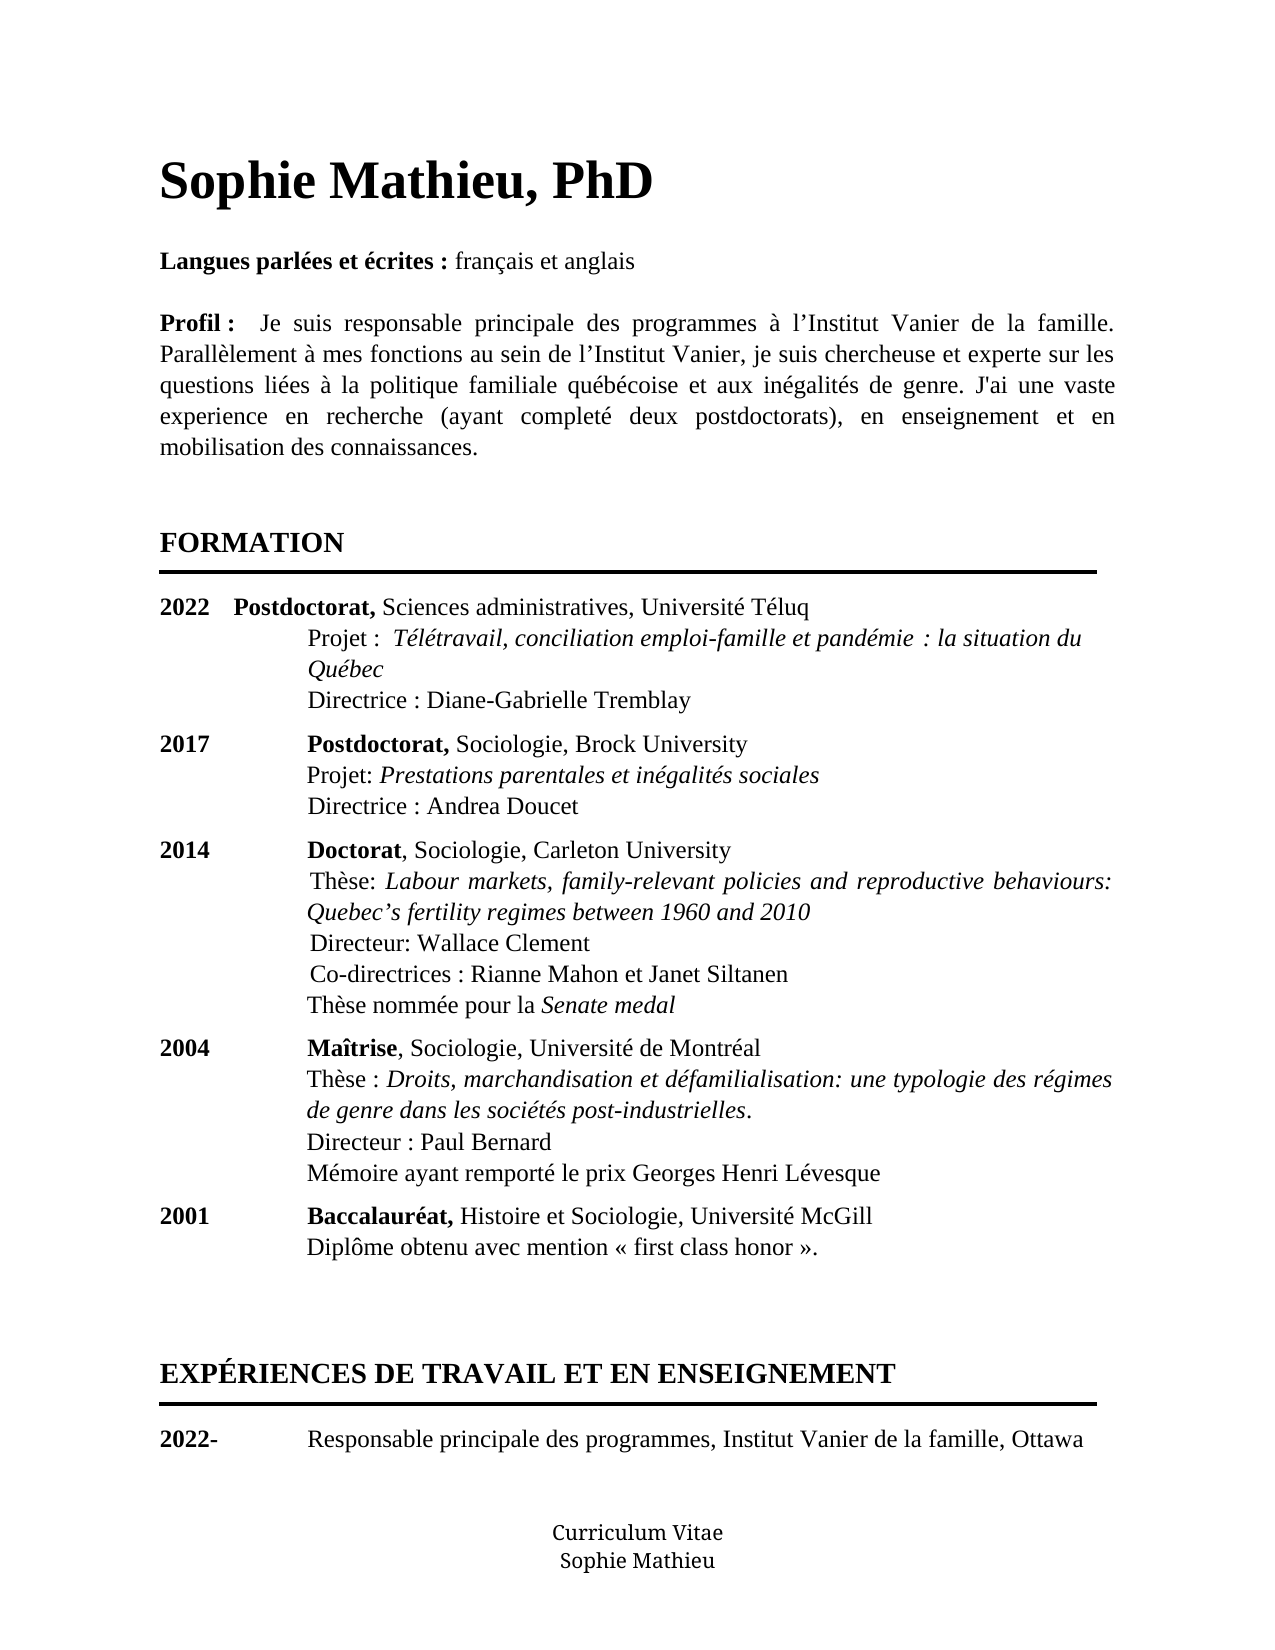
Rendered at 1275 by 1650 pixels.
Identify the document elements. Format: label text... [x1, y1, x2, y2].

text EXPÉRIENCES DE TRAVAIL ET EN ENSEIGNEMENT [159, 1356, 1116, 1390]
text Projet: Prestations parentales et inégalités sociales [306, 760, 1116, 789]
text 2017 Postdoctorat, Sociologie, Brock University [159, 729, 1116, 758]
text Langues parlées et écrites : français et anglais [159, 246, 1116, 275]
text Directeur: Wallace Clement [306, 928, 1116, 957]
text 2022 Postdoctorat, Sciences administratives, Université Téluq [159, 592, 1116, 621]
text Projet : Télétravail, conciliation emploi-famille et pandémie : la situation du Québec [307, 623, 1116, 683]
text Diplôme obtenu avec mention « first class honor ». [306, 1232, 1116, 1261]
text 2022- Responsable principale des programmes, Institut Vanier de la famille, Ottawa [159, 1424, 1116, 1452]
text Thèse nommée pour la Senate medal [307, 990, 1116, 1019]
text Profil : Je suis responsable principale des programmes à l’Institut Vanier de la famille. Parallèlement à mes fonctions au sein de l’Institut Vanier, je suis chercheuse et experte sur les questions liées à la politique familiale québécoise et aux inégalités de genre. J'ai une vaste experience en recherche (ayant completé deux postdoctorats), en enseignement et en mobilisation des connaissances. [159, 308, 1116, 461]
text Directrice : Andrea Doucet [233, 791, 1116, 820]
text Directrice : Diane-Gabrielle Tremblay [233, 686, 1116, 714]
text Thèse : Droits, marchandisation et défamilialisation: une typologie des régimes de genre dans les sociétés post-industrielles. [306, 1064, 1116, 1124]
text Sophie Mathieu, PhD [159, 148, 1116, 210]
text Mémoire ayant remporté le prix Georges Henri Lévesque [307, 1158, 1116, 1186]
text 2001 Baccalauréat, Histoire et Sociologie, Université McGill [159, 1201, 1116, 1230]
text 2004 Maîtrise, Sociologie, Université de Montréal [159, 1033, 1116, 1062]
text 2014 Doctorat, Sociologie, Carleton University [159, 835, 1116, 863]
text Directeur : Paul Bernard [306, 1127, 1116, 1155]
text Co-directrices : Rianne Mahon et Janet Siltanen [306, 959, 1116, 988]
text Thèse: Labour markets, family-relevant policies and reproductive behaviours: Quebec’s fertility regimes between 1960 and 2010 [306, 866, 1116, 926]
text Formation [113, 525, 1116, 559]
